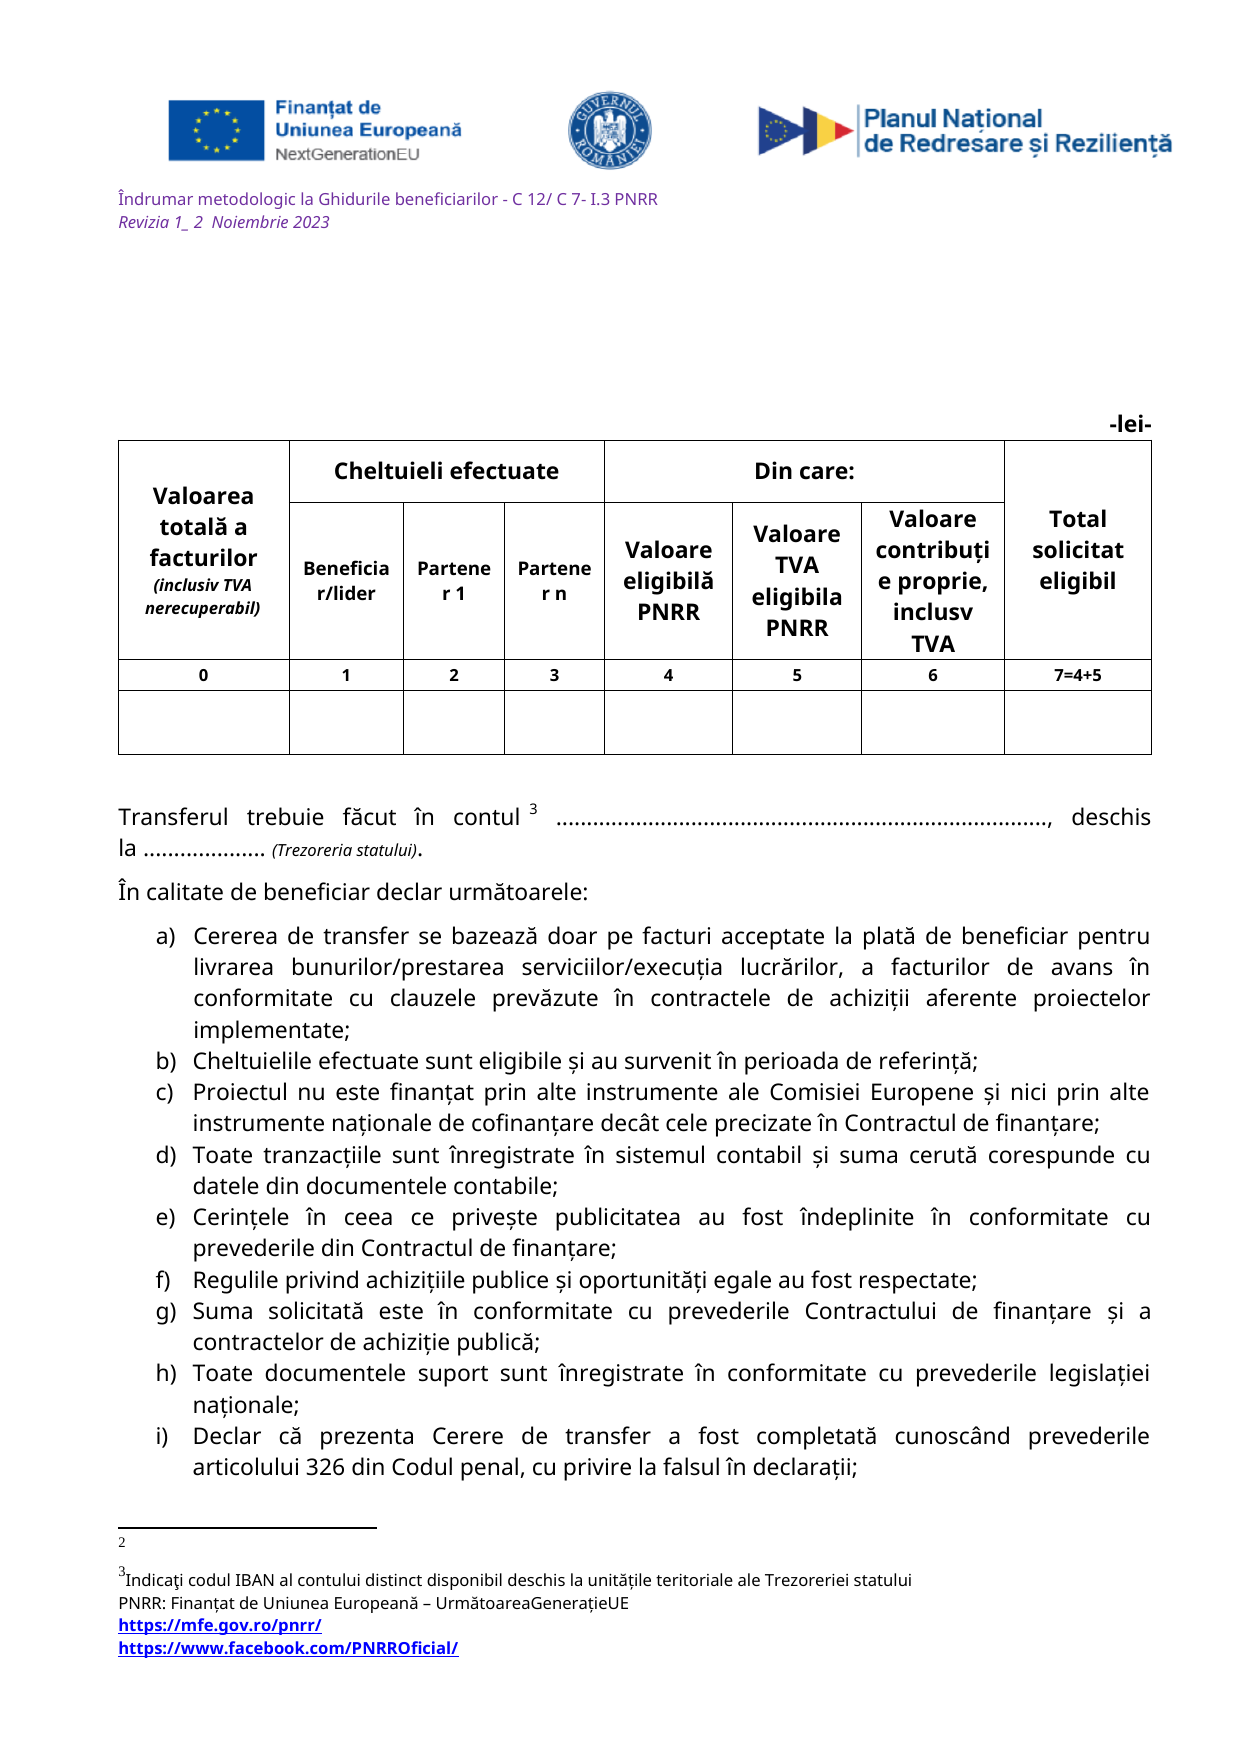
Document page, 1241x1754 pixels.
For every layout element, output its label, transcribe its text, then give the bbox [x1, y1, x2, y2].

list Cerințele în ceea ce privește publicitatea au fost îndeplinite în conformitate cu prevederile din Contractul de finanțare; [155, 1201, 1152, 1264]
table_header Valoarea totală a facturilor (inclusiv TVA nerecuperabil) [119, 441, 289, 659]
table_cell [404, 691, 504, 754]
table_cell 1 [290, 660, 403, 690]
table_cell 3 [505, 660, 604, 690]
table_cell [119, 691, 289, 754]
table_cell 4 [605, 660, 732, 690]
table_cell [605, 691, 732, 754]
table_cell [505, 691, 604, 754]
table_cell 0 [119, 660, 289, 690]
list Proiectul nu este finanțat prin alte instrumente ale Comisiei Europene şi nici prin alte instrumente naționale de cofinanțare decât cele precizate în Contractul de finanțare; [155, 1076, 1152, 1139]
list Cheltuielile efectuate sunt eligibile şi au survenit în perioada de referință; [155, 1045, 1152, 1076]
text -lei- [118, 408, 1152, 439]
table_cell 5 [733, 660, 861, 690]
table_cell [862, 691, 1004, 754]
table_header Total solicitat eligibil [1005, 441, 1151, 659]
table_header Din care: [605, 441, 1004, 502]
table_cell Valoare TVA eligibila PNRR [733, 503, 861, 659]
table_cell Valoare contribuție proprie, inclusv TVA [862, 503, 1004, 659]
table_cell 7=4+5 [1005, 660, 1151, 690]
list Toate documentele suport sunt înregistrate în conformitate cu prevederile legislației naționale; [155, 1357, 1152, 1420]
table_cell Partener 1 [404, 503, 504, 659]
list Declar că prezenta Cerere de transfer a fost completată cunoscând prevederile articolului 326 din Codul penal, cu privire la falsul în declarații; [155, 1420, 1152, 1482]
table_header Cheltuieli efectuate [290, 441, 604, 502]
table_cell [290, 691, 403, 754]
table_cell 6 [862, 660, 1004, 690]
table_cell [733, 691, 861, 754]
table_cell Beneficiar/lider [290, 503, 403, 659]
list Cererea de transfer se bazează doar pe facturi acceptate la plată de beneficiar pentru livrarea bunurilor/prestarea serviciilor/execuția lucrărilor, a facturilor de avans în conformitate cu clauzele prevăzute în contractele de achiziții aferente proiectelor implementate; [156, 920, 1152, 1045]
list Regulile privind achizițiile publice și oportunități egale au fost respectate; [155, 1264, 1152, 1295]
table_cell [1005, 691, 1151, 754]
text Transferul trebuie făcut în contul ................................................................................, deschis la .................... (Trezoreria statului). [118, 798, 1152, 864]
picture [118, 75, 1178, 188]
list Toate tranzacțiile sunt înregistrate în sistemul contabil şi suma cerută corespunde cu datele din documentele contabile; [155, 1139, 1152, 1201]
list Suma solicitată este în conformitate cu prevederile Contractului de finanțare și a contractelor de achiziție publică; [155, 1295, 1152, 1357]
table_cell Partener n [505, 503, 604, 659]
text În calitate de beneficiar declar următoarele: [118, 876, 1152, 907]
table_cell 2 [404, 660, 504, 690]
table_cell Valoare eligibilă PNRR [605, 503, 732, 659]
